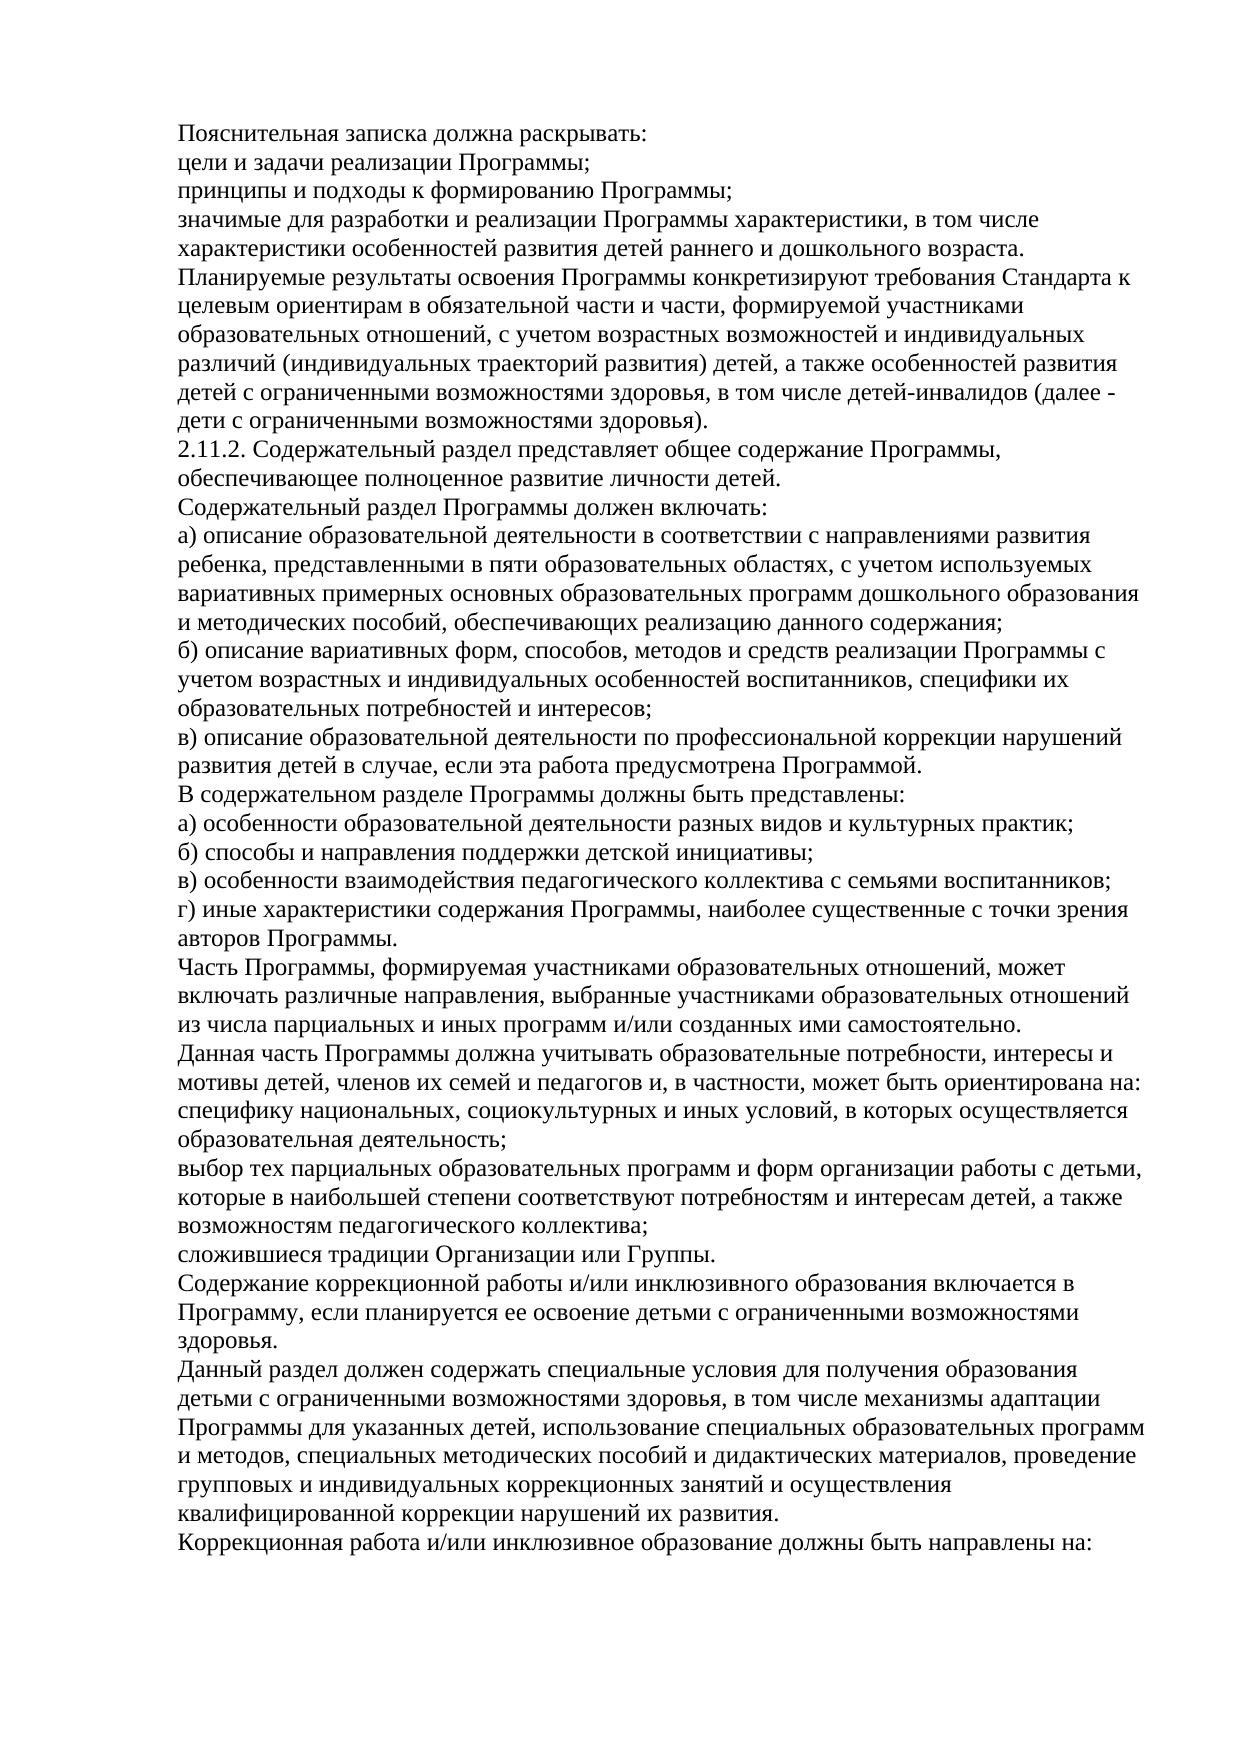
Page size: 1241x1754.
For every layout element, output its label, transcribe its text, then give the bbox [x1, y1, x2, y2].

text выбор тех парциальных образовательных программ и форм организации работы с детьми, которые в наибольшей степени соответствуют потребностям и интересам детей, а также возможностям педагогического коллектива; [177, 1153, 1152, 1239]
text значимые для разработки и реализации Программы характеристики, в том числе характеристики особенностей развития детей раннего и дошкольного возраста. [177, 204, 1152, 262]
text Планируемые результаты освоения Программы конкретизируют требования Стандарта к целевым ориентирам в обязательной части и части, формируемой участниками образовательных отношений, с учетом возрастных возможностей и индивидуальных различий (индивидуальных траекторий развития) детей, а также особенностей развития детей с ограниченными возможностями здоровья, в том числе детей-инвалидов (далее - дети с ограниченными возможностями здоровья). [177, 262, 1152, 434]
text Часть Программы, формируемая участниками образовательных отношений, может включать различные направления, выбранные участниками образовательных отношений из числа парциальных и иных программ и/или созданных ими самостоятельно. [177, 952, 1152, 1038]
text Данная часть Программы должна учитывать образовательные потребности, интересы и мотивы детей, членов их семей и педагогов и, в частности, может быть ориентирована на: [177, 1038, 1152, 1096]
text б) описание вариативных форм, способов, методов и средств реализации Программы с учетом возрастных и индивидуальных особенностей воспитанников, специфики их образовательных потребностей и интересов; [177, 636, 1152, 722]
text цели и задачи реализации Программы; [177, 147, 1152, 176]
text а) описание образовательной деятельности в соответствии с направлениями развития ребенка, представленными в пяти образовательных областях, с учетом используемых вариативных примерных основных образовательных программ дошкольного образования и методических пособий, обеспечивающих реализацию данного содержания; [177, 521, 1152, 636]
text б) способы и направления поддержки детской инициативы; [177, 837, 1152, 866]
text Содержательный раздел Программы должен включать: [177, 492, 1152, 521]
text 2.11.2. Содержательный раздел представляет общее содержание Программы, обеспечивающее полноценное развитие личности детей. [177, 434, 1152, 492]
text Коррекционная работа и/или инклюзивное образование должны быть направлены на: [177, 1527, 1152, 1556]
text в) описание образовательной деятельности по профессиональной коррекции нарушений развития детей в случае, если эта работа предусмотрена Программой. [177, 722, 1152, 779]
text г) иные характеристики содержания Программы, наиболее существенные с точки зрения авторов Программы. [177, 894, 1152, 952]
text специфику национальных, социокультурных и иных условий, в которых осуществляется образовательная деятельность; [177, 1096, 1152, 1153]
text а) особенности образовательной деятельности разных видов и культурных практик; [177, 808, 1152, 837]
text сложившиеся традиции Организации или Группы. [177, 1239, 1152, 1268]
text Содержание коррекционной работы и/или инклюзивного образования включается в Программу, если планируется ее освоение детьми с ограниченными возможностями здоровья. [177, 1268, 1152, 1354]
text В содержательном разделе Программы должны быть представлены: [177, 779, 1152, 808]
text принципы и подходы к формированию Программы; [177, 176, 1152, 204]
text Данный раздел должен содержать специальные условия для получения образования детьми с ограниченными возможностями здоровья, в том числе механизмы адаптации Программы для указанных детей, использование специальных образовательных программ и методов, специальных методических пособий и дидактических материалов, проведение групповых и индивидуальных коррекционных занятий и осуществления квалифицированной коррекции нарушений их развития. [177, 1354, 1152, 1527]
text в) особенности взаимодействия педагогического коллектива с семьями воспитанников; [177, 866, 1152, 894]
text Пояснительная записка должна раскрывать: [177, 118, 1152, 147]
